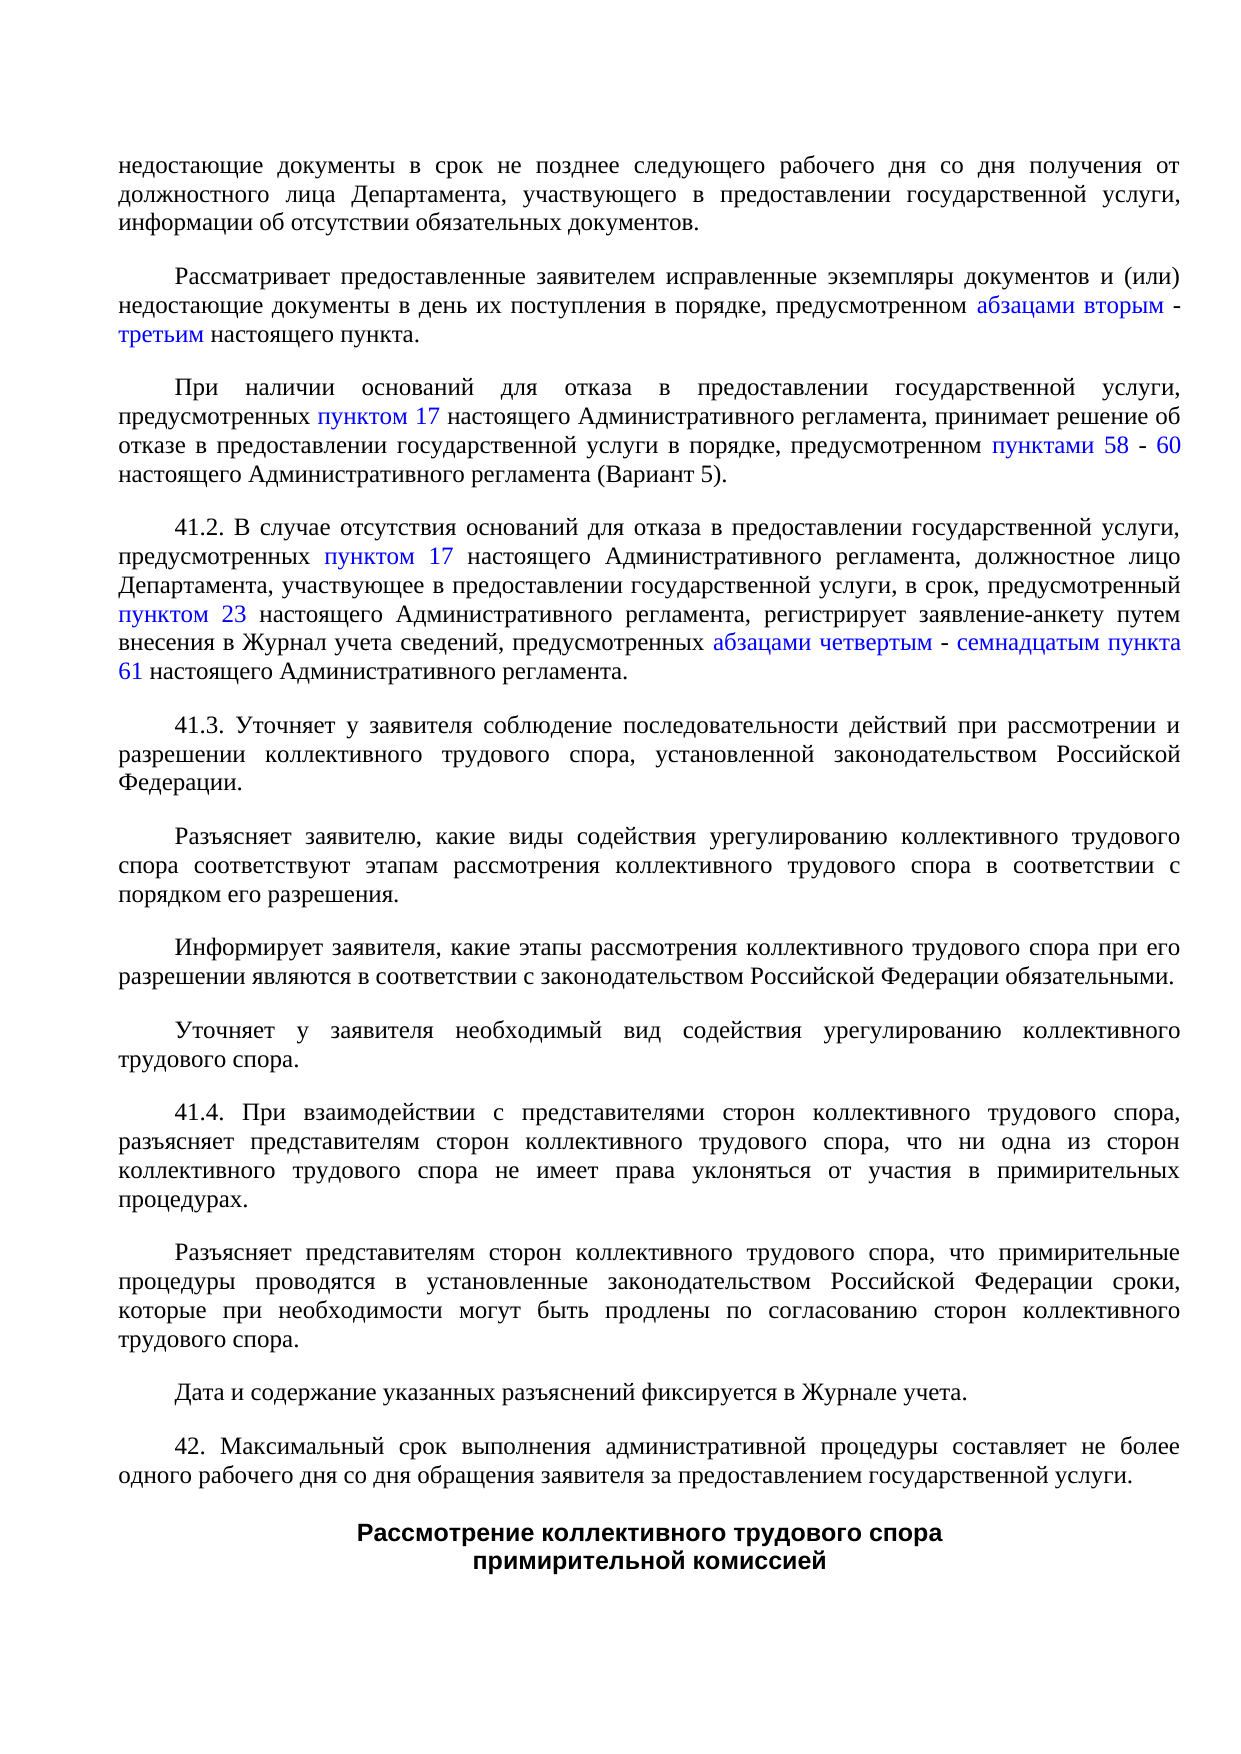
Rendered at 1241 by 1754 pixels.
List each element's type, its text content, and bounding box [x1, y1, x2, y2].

text При наличии оснований для отказа в предоставлении государственной услуги, предусмотренных пунктом 17 настоящего Административного регламента, принимает решение об отказе в предоставлении государственной услуги в порядке, предусмотренном пунктами 58 - 60 настоящего Административного регламента (Вариант 5). [118, 372, 1181, 487]
title примирительной комиссией [118, 1546, 1181, 1575]
text Дата и содержание указанных разъяснений фиксируется в Журнале учета. [118, 1377, 1181, 1406]
text Разъясняет представителям сторон коллективного трудового спора, что примирительные процедуры проводятся в установленные законодательством Российской Федерации сроки, которые при необходимости могут быть продлены по согласованию сторон коллективного трудового спора. [118, 1237, 1181, 1352]
text 41.3. Уточняет у заявителя соблюдение последовательности действий при рассмотрении и разрешении коллективного трудового спора, установленной законодательством Российской Федерации. [118, 710, 1181, 796]
text 41.2. В случае отсутствия оснований для отказа в предоставлении государственной услуги, предусмотренных пунктом 17 настоящего Административного регламента, должностное лицо Департамента, участвующее в предоставлении государственной услуги, в срок, предусмотренный пунктом 23 настоящего Административного регламента, регистрирует заявление-анкету путем внесения в Журнал учета сведений, предусмотренных абзацами четвертым - семнадцатым пункта 61 настоящего Административного регламента. [118, 512, 1181, 685]
text Информирует заявителя, какие этапы рассмотрения коллективного трудового спора при его разрешении являются в соответствии с законодательством Российской Федерации обязательными. [118, 932, 1181, 990]
text Рассматривает предоставленные заявителем исправленные экземпляры документов и (или) недостающие документы в день их поступления в порядке, предусмотренном абзацами вторым - третьим настоящего пункта. [118, 261, 1181, 347]
text Разъясняет заявителю, какие виды содействия урегулированию коллективного трудового спора соответствуют этапам рассмотрения коллективного трудового спора в соответствии с порядком его разрешения. [118, 821, 1181, 907]
text 42. Максимальный срок выполнения административной процедуры составляет не более одного рабочего дня со дня обращения заявителя за предоставлением государственной услуги. [118, 1431, 1181, 1489]
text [118, 150, 1181, 236]
title Рассмотрение коллективного трудового спора [118, 1517, 1181, 1546]
text Уточняет у заявителя необходимый вид содействия урегулированию коллективного трудового спора. [118, 1015, 1181, 1072]
text 41.4. При взаимодействии с представителями сторон коллективного трудового спора, разъясняет представителям сторон коллективного трудового спора, что ни одна из сторон коллективного трудового спора не имеет права уклоняться от участия в примирительных процедурах. [118, 1097, 1181, 1212]
